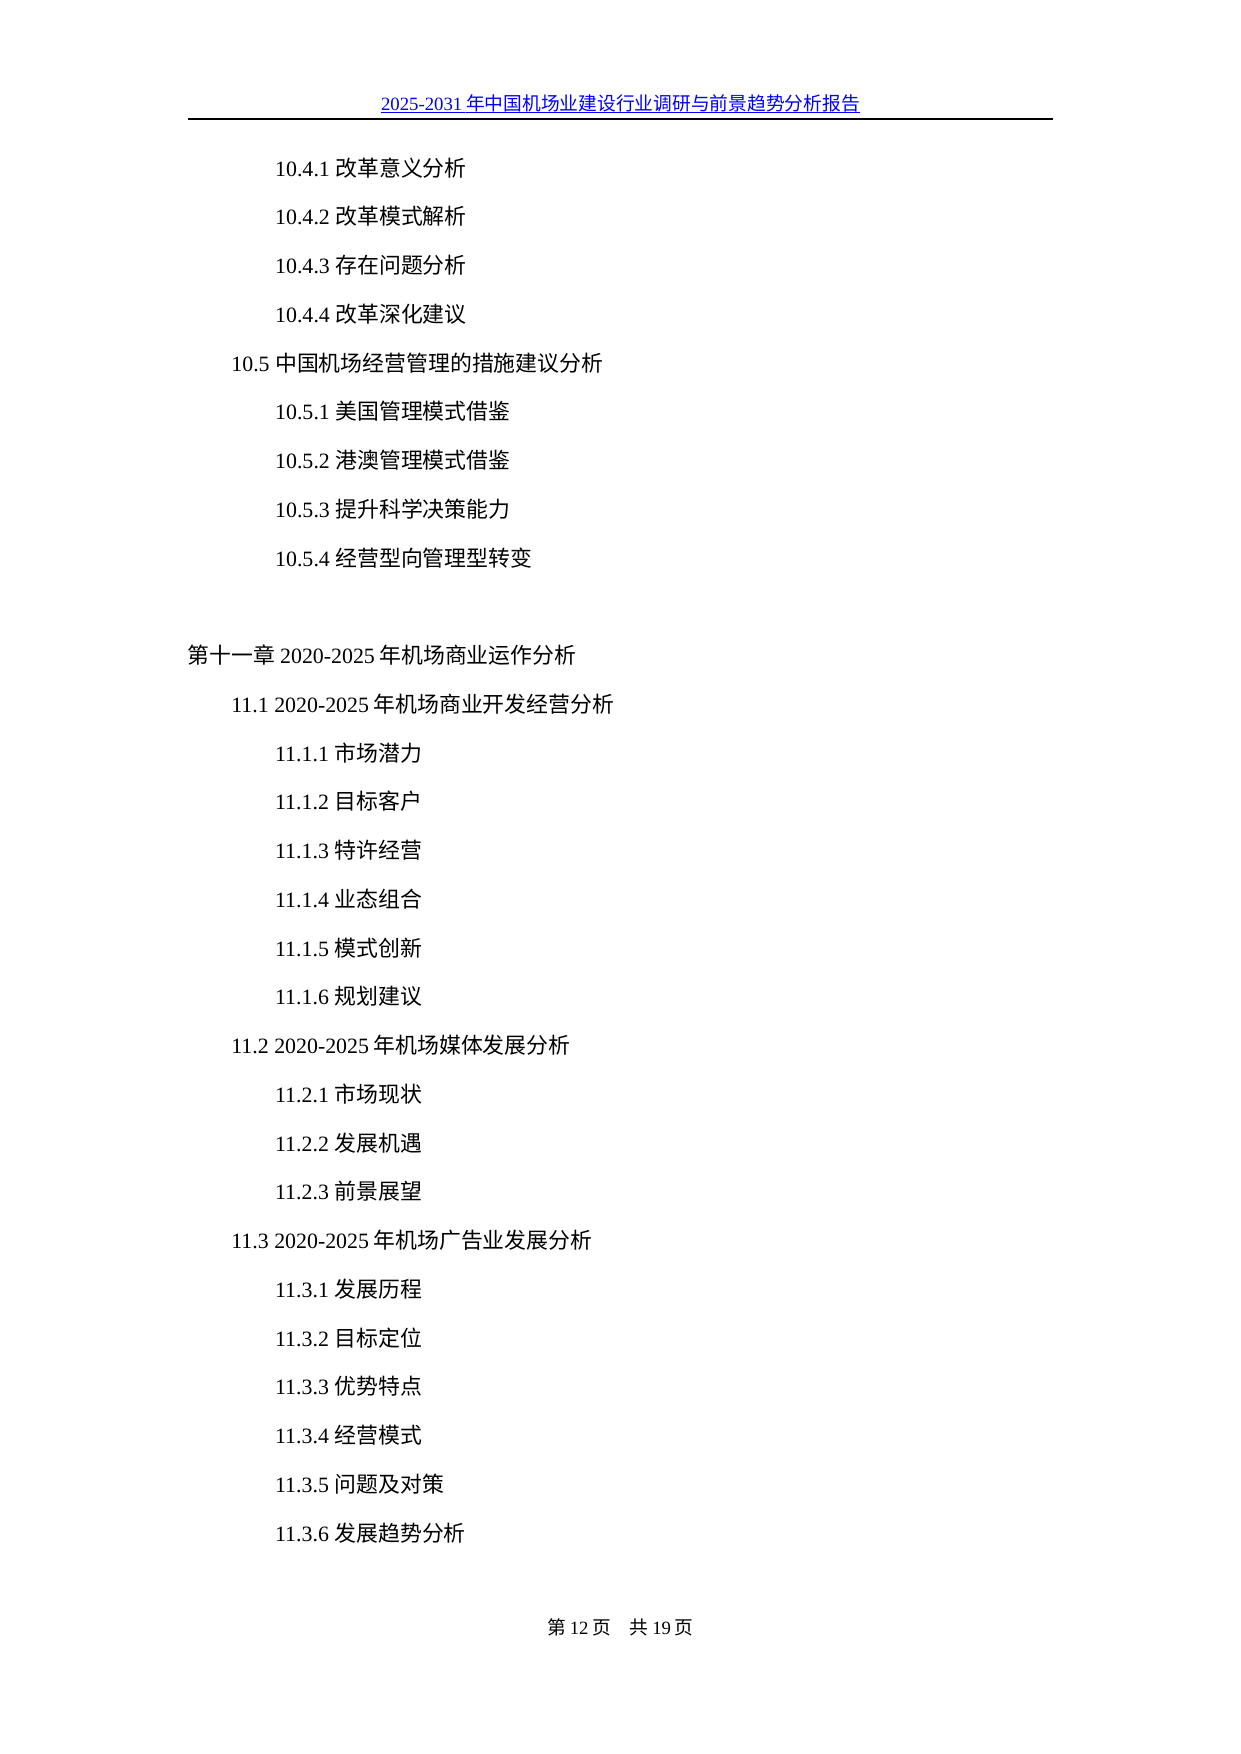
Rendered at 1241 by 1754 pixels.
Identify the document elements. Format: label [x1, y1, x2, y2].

text [187, 150, 1053, 1548]
